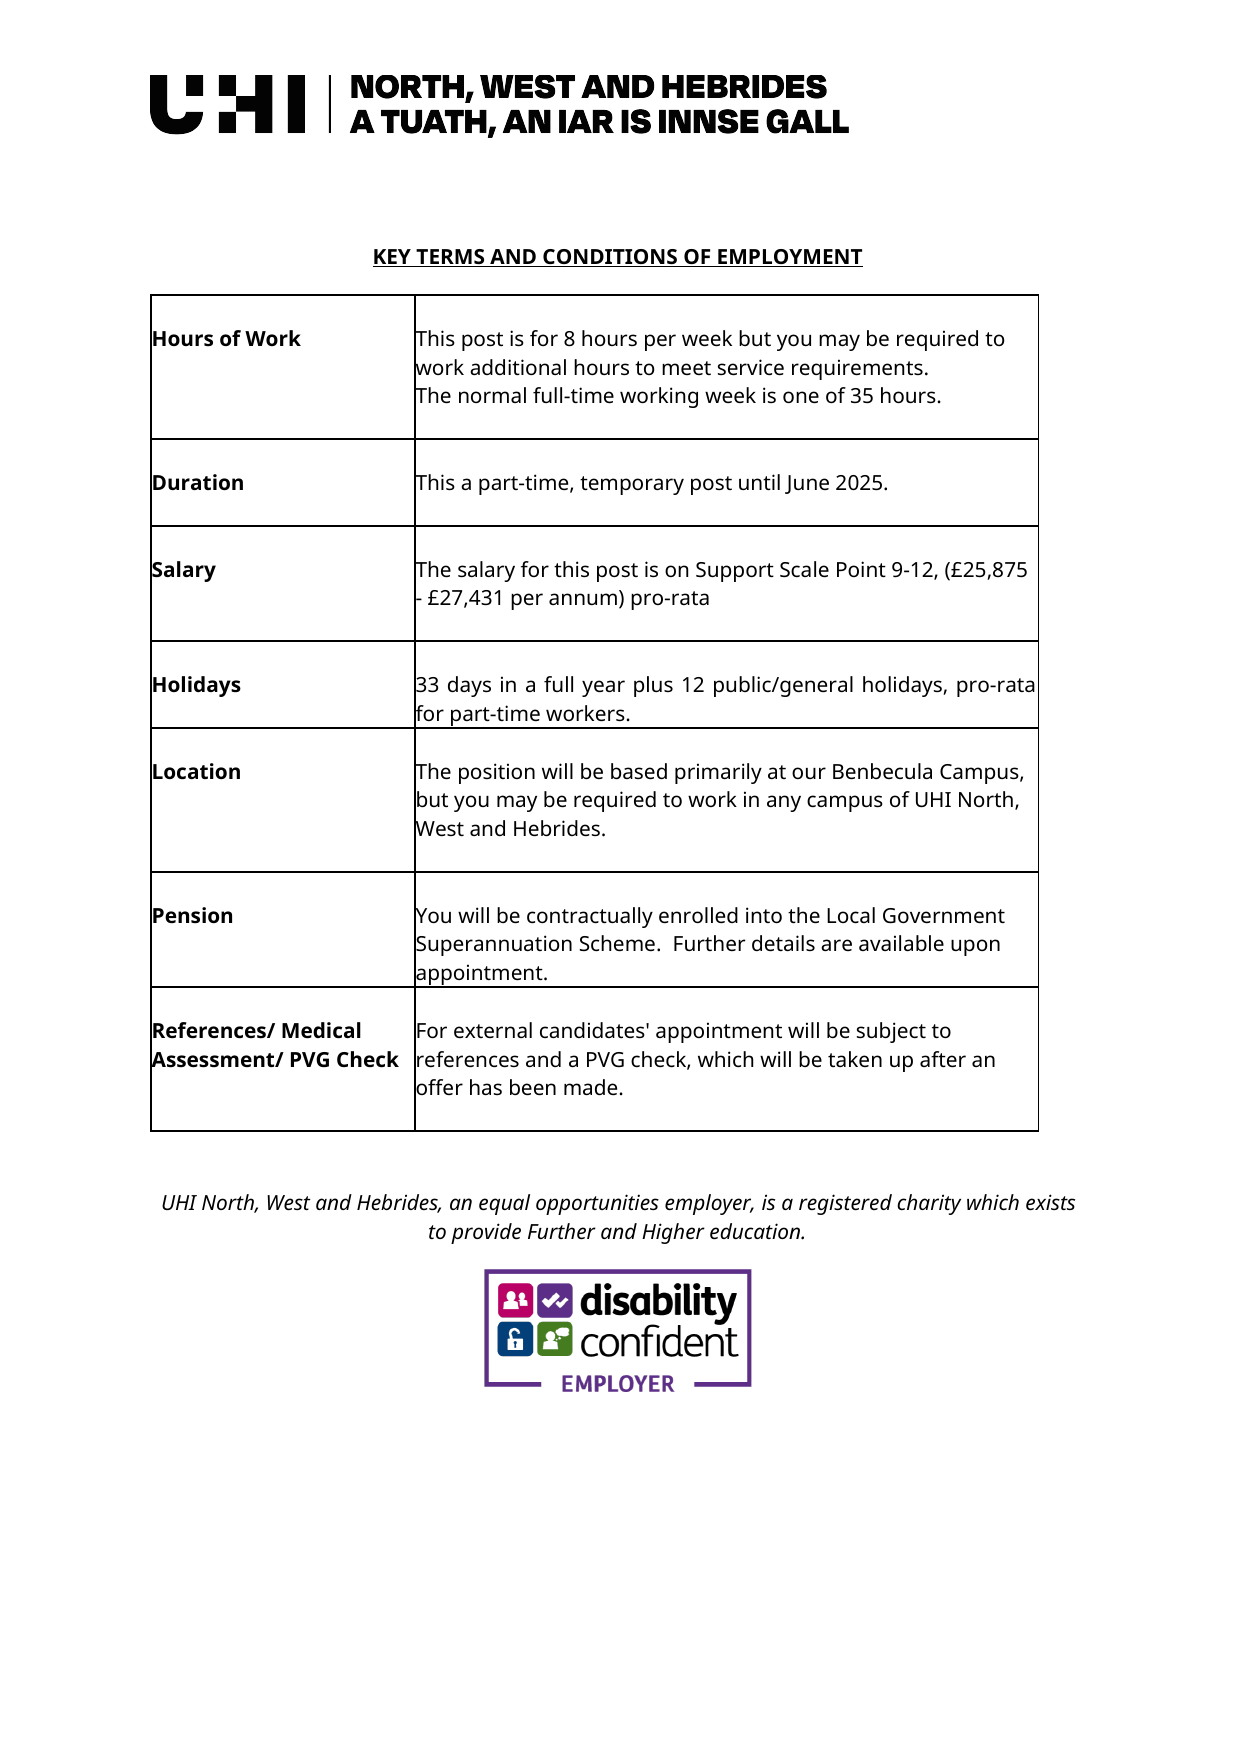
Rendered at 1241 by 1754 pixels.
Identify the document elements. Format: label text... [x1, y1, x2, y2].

table_cell The position will be based primarily at our Benbecula Campus, but you may be required to work in any campus of UHI North, West and Hebrides. [416, 729, 1038, 871]
picture [483, 1269, 752, 1399]
table_cell The salary for this post is on Support Scale Point 9-12, (£25,875 - £27,431 per annum) pro-rata [416, 527, 1038, 640]
text UHI North, West and Hebrides, an equal opportunities employer, is a registered charity which exists to provide Further and Higher education. [150, 1188, 1090, 1245]
table_cell Location [152, 729, 414, 871]
table_header Hours of Work [152, 296, 414, 438]
table_cell References/ Medical Assessment/ PVG Check [152, 988, 414, 1130]
text KEY TERMS AND CONDITIONS OF EMPLOYMENT [150, 242, 1090, 270]
table_cell You will be contractually enrolled into the Local Government Superannuation Scheme. Further details are available upon appointment. [416, 873, 1038, 986]
picture [150, 75, 849, 138]
table_header This post is for 8 hours per week but you may be required to work additional hours to meet service requirements. The normal full-time working week is one of 35 hours. [416, 296, 1038, 438]
table_cell For external candidates' appointment will be subject to references and a PVG check, which will be taken up after an offer has been made. [416, 988, 1038, 1130]
table_cell Salary [152, 527, 414, 640]
table_cell Pension [152, 873, 414, 986]
table_cell Holidays [152, 642, 414, 727]
table_cell 33 days in a full year plus 12 public/general holidays, pro-rata for part-time workers. [416, 642, 1038, 727]
table_cell Duration [152, 440, 414, 525]
table_cell This a part-time, temporary post until June 2025. [416, 440, 1038, 525]
